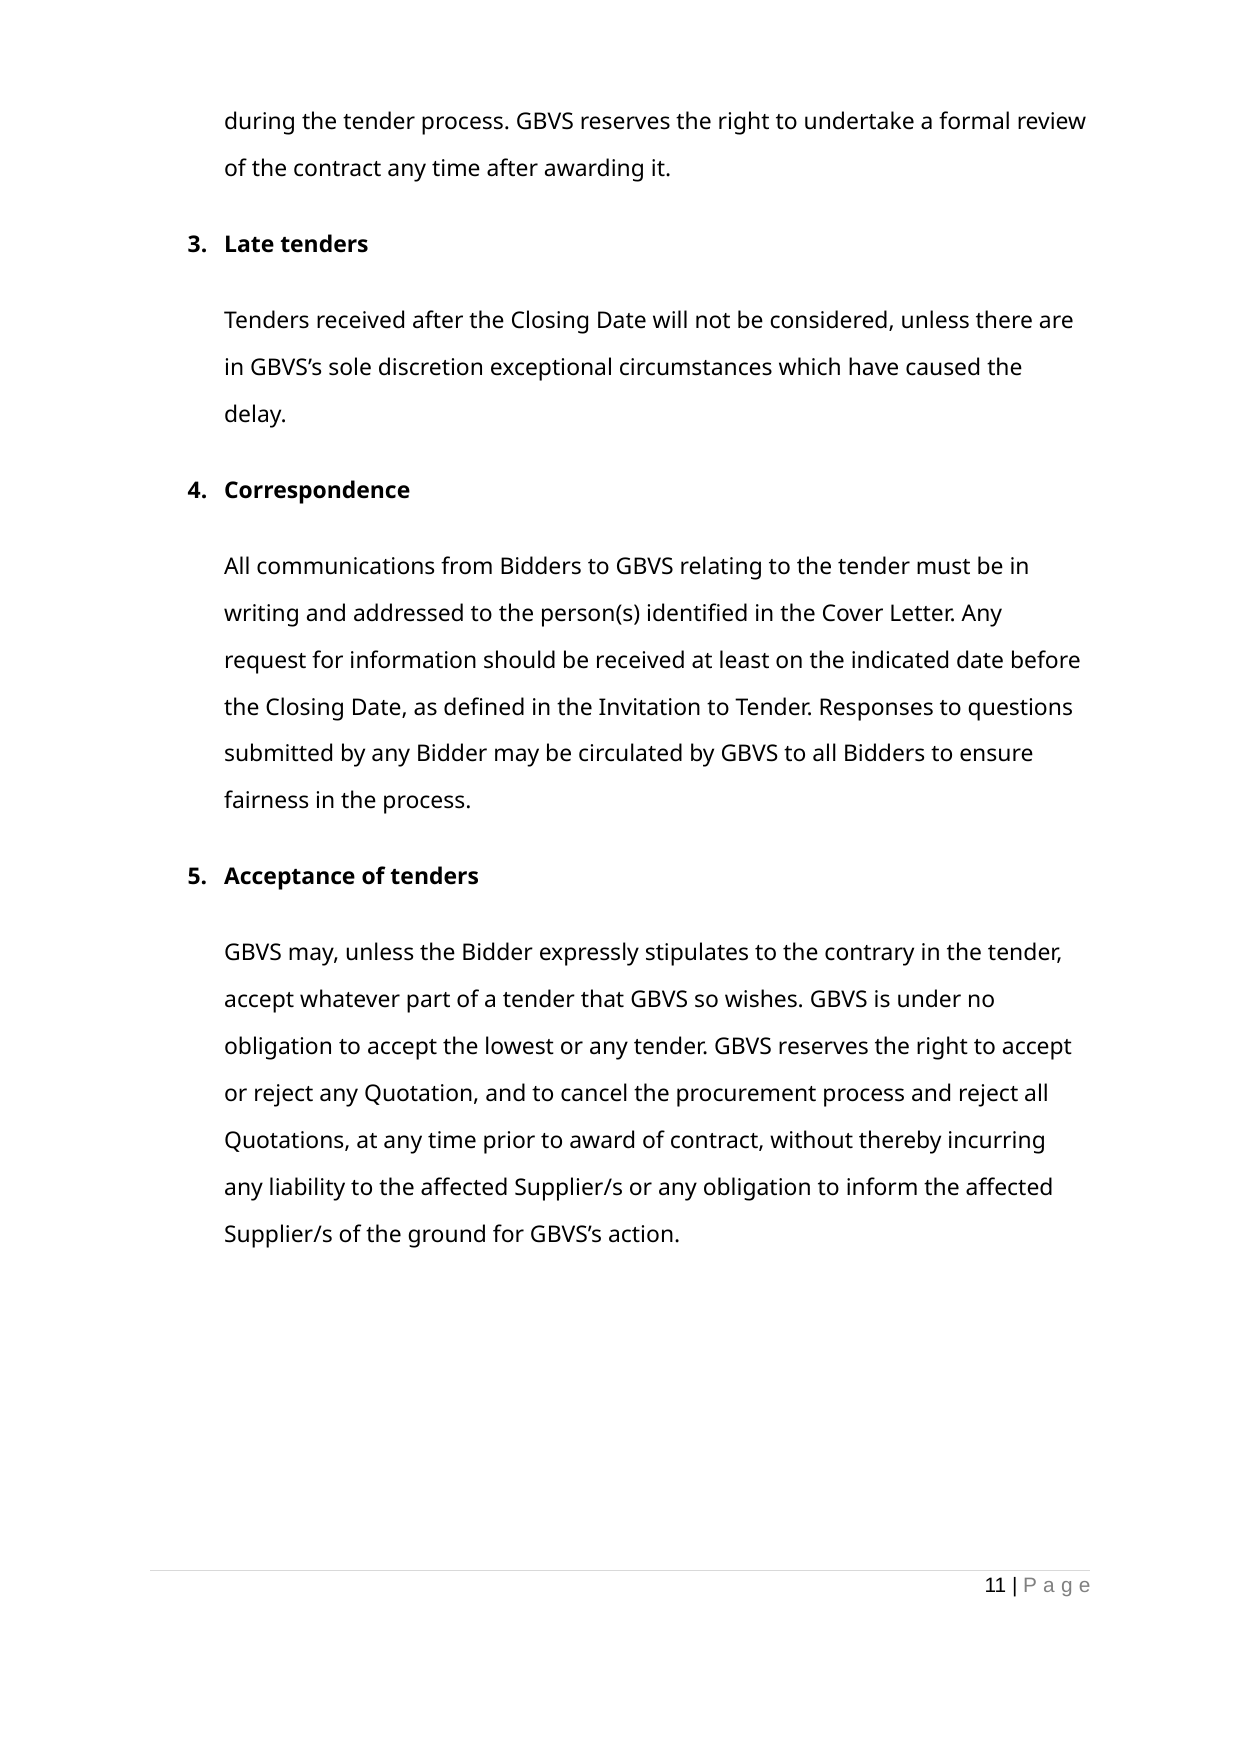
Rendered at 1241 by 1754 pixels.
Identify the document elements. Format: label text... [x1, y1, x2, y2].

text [224, 105, 1090, 183]
list Acceptance of tenders [187, 860, 1090, 891]
text GBVS may, unless the Bidder expressly stipulates to the contrary in the tender, accept whatever part of a tender that GBVS so wishes. GBVS is under no obligation to accept the lowest or any tender. GBVS reserves the right to accept or reject any Quotation, and to cancel the procurement process and reject all Quotations, at any time prior to award of contract, without thereby incurring any liability to the affected Supplier/s or any obligation to inform the affected Supplier/s of the ground for GBVS’s action. [224, 936, 1090, 1249]
text Tenders received after the Closing Date will not be considered, unless there are in GBVS’s sole discretion exceptional circumstances which have caused the delay. [224, 304, 1090, 429]
text All communications from Bidders to GBVS relating to the tender must be in writing and addressed to the person(s) identified in the Cover Letter. Any request for information should be received at least on the indicated date before the Closing Date, as defined in the Invitation to Tender. Responses to questions submitted by any Bidder may be circulated by GBVS to all Bidders to ensure fairness in the process. [224, 550, 1090, 815]
list Correspondence [187, 474, 1090, 505]
list Late tenders [187, 228, 1090, 259]
